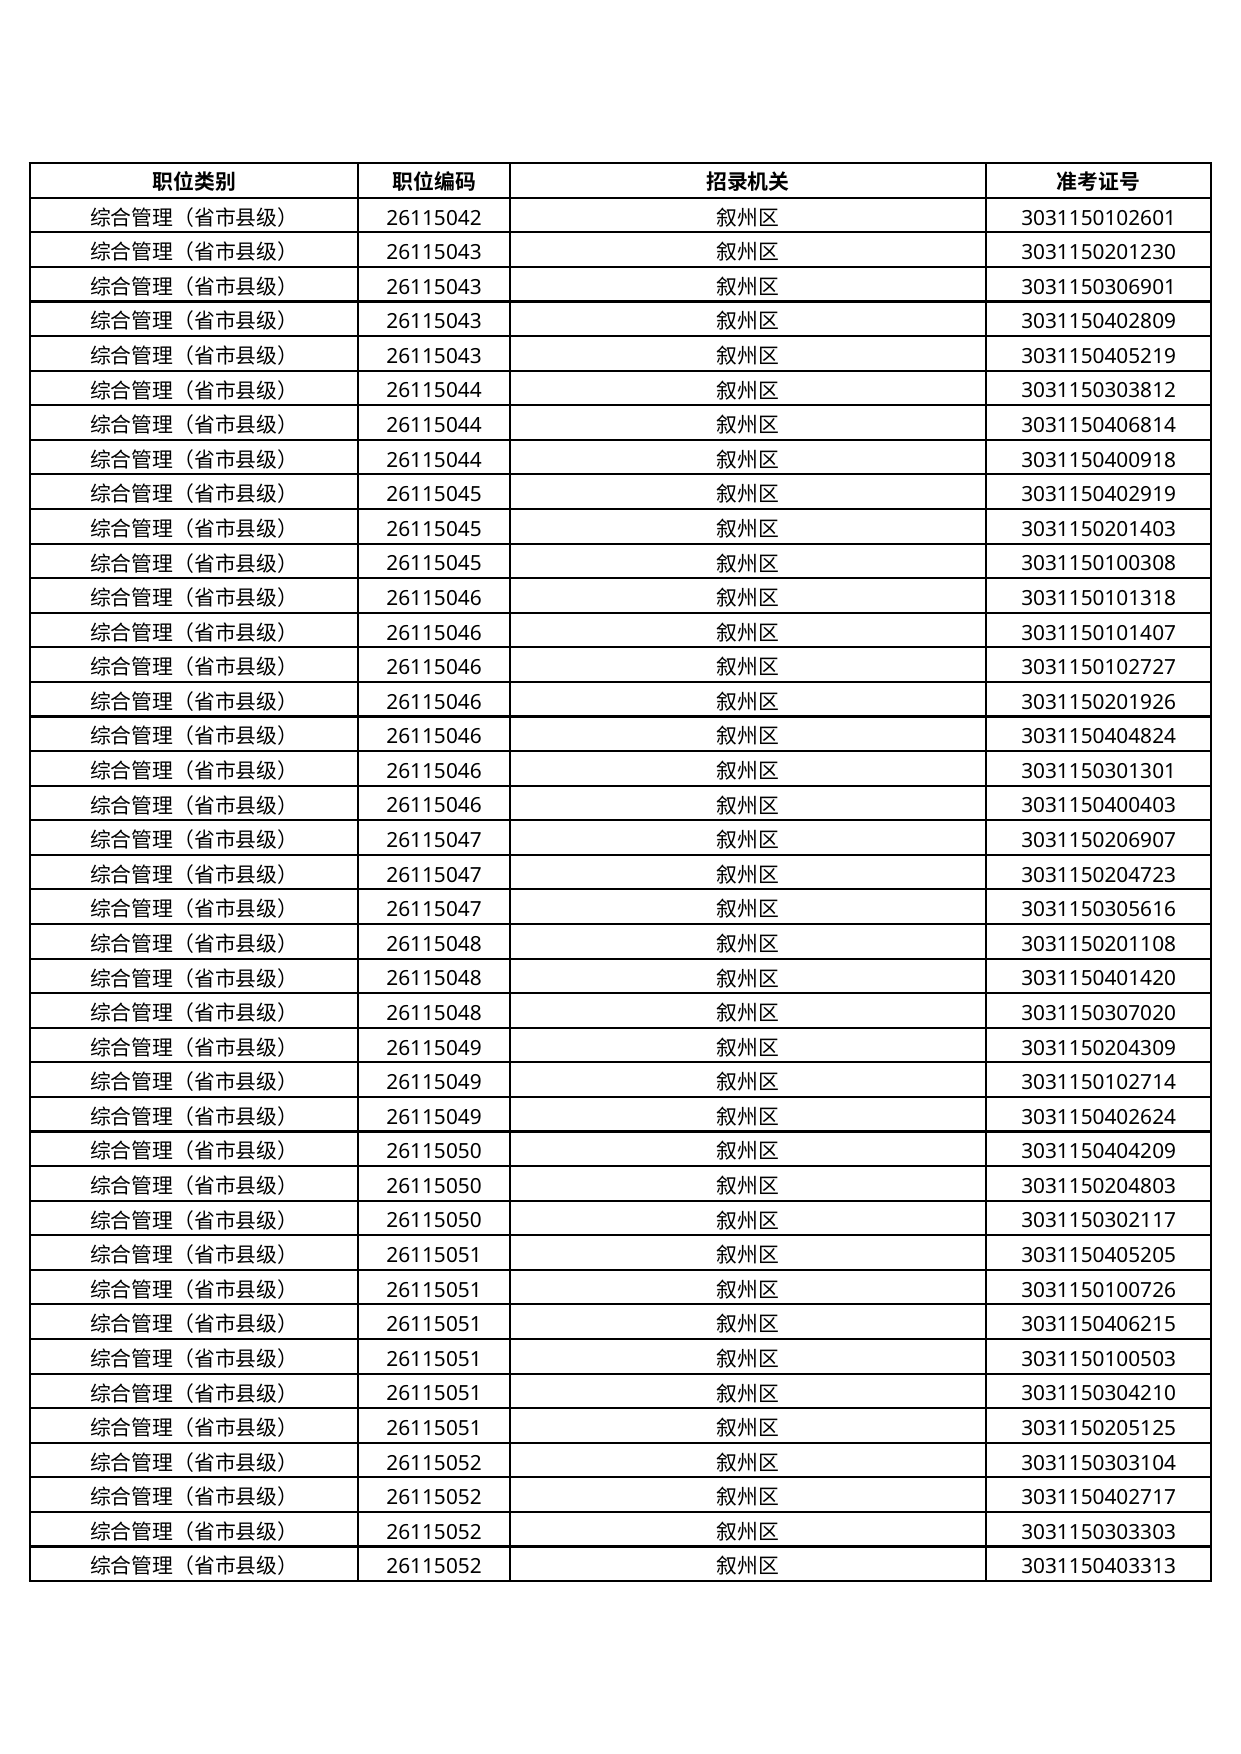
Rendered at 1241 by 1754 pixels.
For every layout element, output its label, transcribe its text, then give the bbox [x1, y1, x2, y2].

table_cell 26115044 [359, 372, 509, 404]
table_cell 综合管理（省市县级） [31, 1548, 357, 1580]
table_cell 26115046 [359, 648, 509, 681]
table_cell 叙州区 [511, 1375, 985, 1407]
table_cell 综合管理（省市县级） [31, 821, 357, 854]
table_cell 26115044 [359, 406, 509, 439]
table_cell 26115049 [359, 1063, 509, 1096]
table_cell 3031150102714 [987, 1063, 1210, 1096]
table_cell 3031150301301 [987, 752, 1210, 784]
table_cell 叙州区 [511, 1098, 985, 1130]
table_cell 综合管理（省市县级） [31, 1133, 357, 1165]
table_cell 26115051 [359, 1340, 509, 1372]
table_cell 综合管理（省市县级） [31, 199, 357, 231]
table_cell 综合管理（省市县级） [31, 1271, 357, 1303]
table_cell 叙州区 [511, 1444, 985, 1476]
table_cell 叙州区 [511, 1409, 985, 1442]
table_cell 26115049 [359, 1029, 509, 1061]
table_cell 综合管理（省市县级） [31, 648, 357, 681]
table_cell 叙州区 [511, 683, 985, 715]
table_cell 3031150102727 [987, 648, 1210, 681]
table_cell 3031150201230 [987, 233, 1210, 266]
table_cell 综合管理（省市县级） [31, 1236, 357, 1269]
table_cell 综合管理（省市县级） [31, 441, 357, 473]
table_cell 综合管理（省市县级） [31, 545, 357, 577]
table_cell 3031150305616 [987, 890, 1210, 923]
table_cell 叙州区 [511, 1513, 985, 1545]
table_cell 叙州区 [511, 1271, 985, 1303]
table_cell 26115051 [359, 1271, 509, 1303]
table_cell 3031150405219 [987, 337, 1210, 369]
table_cell 3031150205125 [987, 1409, 1210, 1442]
table_cell 3031150206907 [987, 821, 1210, 854]
table_cell 3031150201403 [987, 510, 1210, 542]
table_cell 综合管理（省市县级） [31, 1478, 357, 1511]
table_cell 综合管理（省市县级） [31, 752, 357, 784]
table_cell 3031150303303 [987, 1513, 1210, 1545]
table_cell 3031150100308 [987, 545, 1210, 577]
table_cell 叙州区 [511, 1548, 985, 1580]
table_cell 26115043 [359, 233, 509, 266]
table_cell 叙州区 [511, 1063, 985, 1096]
table_cell 26115048 [359, 994, 509, 1027]
table_cell 26115052 [359, 1548, 509, 1580]
table_cell 综合管理（省市县级） [31, 337, 357, 369]
table_cell 3031150403313 [987, 1548, 1210, 1580]
table_cell 叙州区 [511, 1029, 985, 1061]
table_cell 叙州区 [511, 821, 985, 854]
table_cell 26115052 [359, 1444, 509, 1476]
table_cell 26115046 [359, 683, 509, 715]
table_cell 叙州区 [511, 475, 985, 508]
table_cell 26115046 [359, 752, 509, 784]
table_cell 3031150101407 [987, 614, 1210, 646]
table_cell 综合管理（省市县级） [31, 1513, 357, 1545]
table_cell 叙州区 [511, 303, 985, 335]
table_cell 综合管理（省市县级） [31, 1444, 357, 1476]
table_cell 3031150306901 [987, 268, 1210, 300]
table_cell 26115048 [359, 925, 509, 957]
table_cell 26115051 [359, 1409, 509, 1442]
table_cell 综合管理（省市县级） [31, 1167, 357, 1199]
table_cell 26115052 [359, 1513, 509, 1545]
table_cell 叙州区 [511, 890, 985, 923]
table_cell 综合管理（省市县级） [31, 1409, 357, 1442]
table_cell 综合管理（省市县级） [31, 856, 357, 888]
table_cell 3031150100503 [987, 1340, 1210, 1372]
table_cell 叙州区 [511, 1133, 985, 1165]
table_cell 综合管理（省市县级） [31, 1202, 357, 1234]
table_cell 26115043 [359, 303, 509, 335]
table_cell 3031150402717 [987, 1478, 1210, 1511]
table_cell 叙州区 [511, 1478, 985, 1511]
table_header 职位类别 [31, 164, 357, 197]
table_cell 3031150204803 [987, 1167, 1210, 1199]
table_cell 叙州区 [511, 268, 985, 300]
table_cell 叙州区 [511, 441, 985, 473]
table_cell 叙州区 [511, 752, 985, 784]
table_header 招录机关 [511, 164, 985, 197]
table_cell 综合管理（省市县级） [31, 1340, 357, 1372]
table_cell 3031150405205 [987, 1236, 1210, 1269]
table_cell 26115047 [359, 821, 509, 854]
table_cell 3031150302117 [987, 1202, 1210, 1234]
table_cell 26115043 [359, 337, 509, 369]
table_cell 26115050 [359, 1167, 509, 1199]
table_cell 叙州区 [511, 372, 985, 404]
table_cell 叙州区 [511, 1202, 985, 1234]
table_cell 叙州区 [511, 406, 985, 439]
table_cell 26115042 [359, 199, 509, 231]
table_cell 26115045 [359, 475, 509, 508]
table_cell 26115046 [359, 614, 509, 646]
table_cell 叙州区 [511, 925, 985, 957]
table_cell 叙州区 [511, 233, 985, 266]
table_cell 综合管理（省市县级） [31, 787, 357, 819]
table_cell 3031150404824 [987, 718, 1210, 750]
table_header 准考证号 [987, 164, 1210, 197]
table_cell 26115043 [359, 268, 509, 300]
table_cell 叙州区 [511, 199, 985, 231]
table_cell 综合管理（省市县级） [31, 510, 357, 542]
table_cell 综合管理（省市县级） [31, 1305, 357, 1338]
table_cell 26115050 [359, 1202, 509, 1234]
table_cell 综合管理（省市县级） [31, 233, 357, 266]
table_cell 叙州区 [511, 510, 985, 542]
table_cell 综合管理（省市县级） [31, 579, 357, 612]
table_cell 综合管理（省市县级） [31, 960, 357, 992]
table_cell 3031150201926 [987, 683, 1210, 715]
table_cell 综合管理（省市县级） [31, 718, 357, 750]
table_cell 3031150402624 [987, 1098, 1210, 1130]
table_cell 叙州区 [511, 994, 985, 1027]
table_cell 3031150101318 [987, 579, 1210, 612]
table_cell 3031150402809 [987, 303, 1210, 335]
table_cell 3031150406215 [987, 1305, 1210, 1338]
table_cell 综合管理（省市县级） [31, 1098, 357, 1130]
table_cell 综合管理（省市县级） [31, 614, 357, 646]
table_cell 3031150402919 [987, 475, 1210, 508]
table_cell 叙州区 [511, 337, 985, 369]
table_cell 26115046 [359, 718, 509, 750]
table_cell 3031150404209 [987, 1133, 1210, 1165]
table_cell 叙州区 [511, 960, 985, 992]
table_cell 叙州区 [511, 1305, 985, 1338]
table_cell 3031150401420 [987, 960, 1210, 992]
table_cell 叙州区 [511, 1167, 985, 1199]
table_cell 3031150303104 [987, 1444, 1210, 1476]
table_cell 叙州区 [511, 545, 985, 577]
table_cell 3031150204309 [987, 1029, 1210, 1061]
table_cell 综合管理（省市县级） [31, 1375, 357, 1407]
table_cell 3031150307020 [987, 994, 1210, 1027]
table_cell 综合管理（省市县级） [31, 994, 357, 1027]
table_cell 26115046 [359, 579, 509, 612]
table_header 职位编码 [359, 164, 509, 197]
table_cell 26115048 [359, 960, 509, 992]
table_cell 综合管理（省市县级） [31, 406, 357, 439]
table_cell 叙州区 [511, 1340, 985, 1372]
table_cell 26115052 [359, 1478, 509, 1511]
table_cell 3031150400403 [987, 787, 1210, 819]
table_cell 综合管理（省市县级） [31, 475, 357, 508]
table_cell 3031150303812 [987, 372, 1210, 404]
table_cell 综合管理（省市县级） [31, 372, 357, 404]
table_cell 叙州区 [511, 648, 985, 681]
table_cell 综合管理（省市县级） [31, 683, 357, 715]
table_cell 26115047 [359, 856, 509, 888]
table_cell 综合管理（省市县级） [31, 925, 357, 957]
table_cell 26115050 [359, 1133, 509, 1165]
table_cell 叙州区 [511, 614, 985, 646]
table_cell 3031150204723 [987, 856, 1210, 888]
table_cell 叙州区 [511, 579, 985, 612]
table_cell 3031150201108 [987, 925, 1210, 957]
table_cell 叙州区 [511, 1236, 985, 1269]
table_cell 26115047 [359, 890, 509, 923]
table_cell 26115045 [359, 545, 509, 577]
table_cell 综合管理（省市县级） [31, 303, 357, 335]
table_cell 3031150400918 [987, 441, 1210, 473]
table_cell 26115044 [359, 441, 509, 473]
table_cell 26115049 [359, 1098, 509, 1130]
table_cell 26115046 [359, 787, 509, 819]
table_cell 3031150406814 [987, 406, 1210, 439]
table_cell 26115051 [359, 1236, 509, 1269]
table_cell 综合管理（省市县级） [31, 1063, 357, 1096]
table_cell 叙州区 [511, 856, 985, 888]
table_cell 26115051 [359, 1305, 509, 1338]
table_cell 26115051 [359, 1375, 509, 1407]
table_cell 3031150102601 [987, 199, 1210, 231]
table_cell 叙州区 [511, 787, 985, 819]
table_cell 3031150100726 [987, 1271, 1210, 1303]
table_cell 综合管理（省市县级） [31, 1029, 357, 1061]
table_cell 综合管理（省市县级） [31, 890, 357, 923]
table_cell 3031150304210 [987, 1375, 1210, 1407]
table_cell 26115045 [359, 510, 509, 542]
table_cell 综合管理（省市县级） [31, 268, 357, 300]
table_cell 叙州区 [511, 718, 985, 750]
